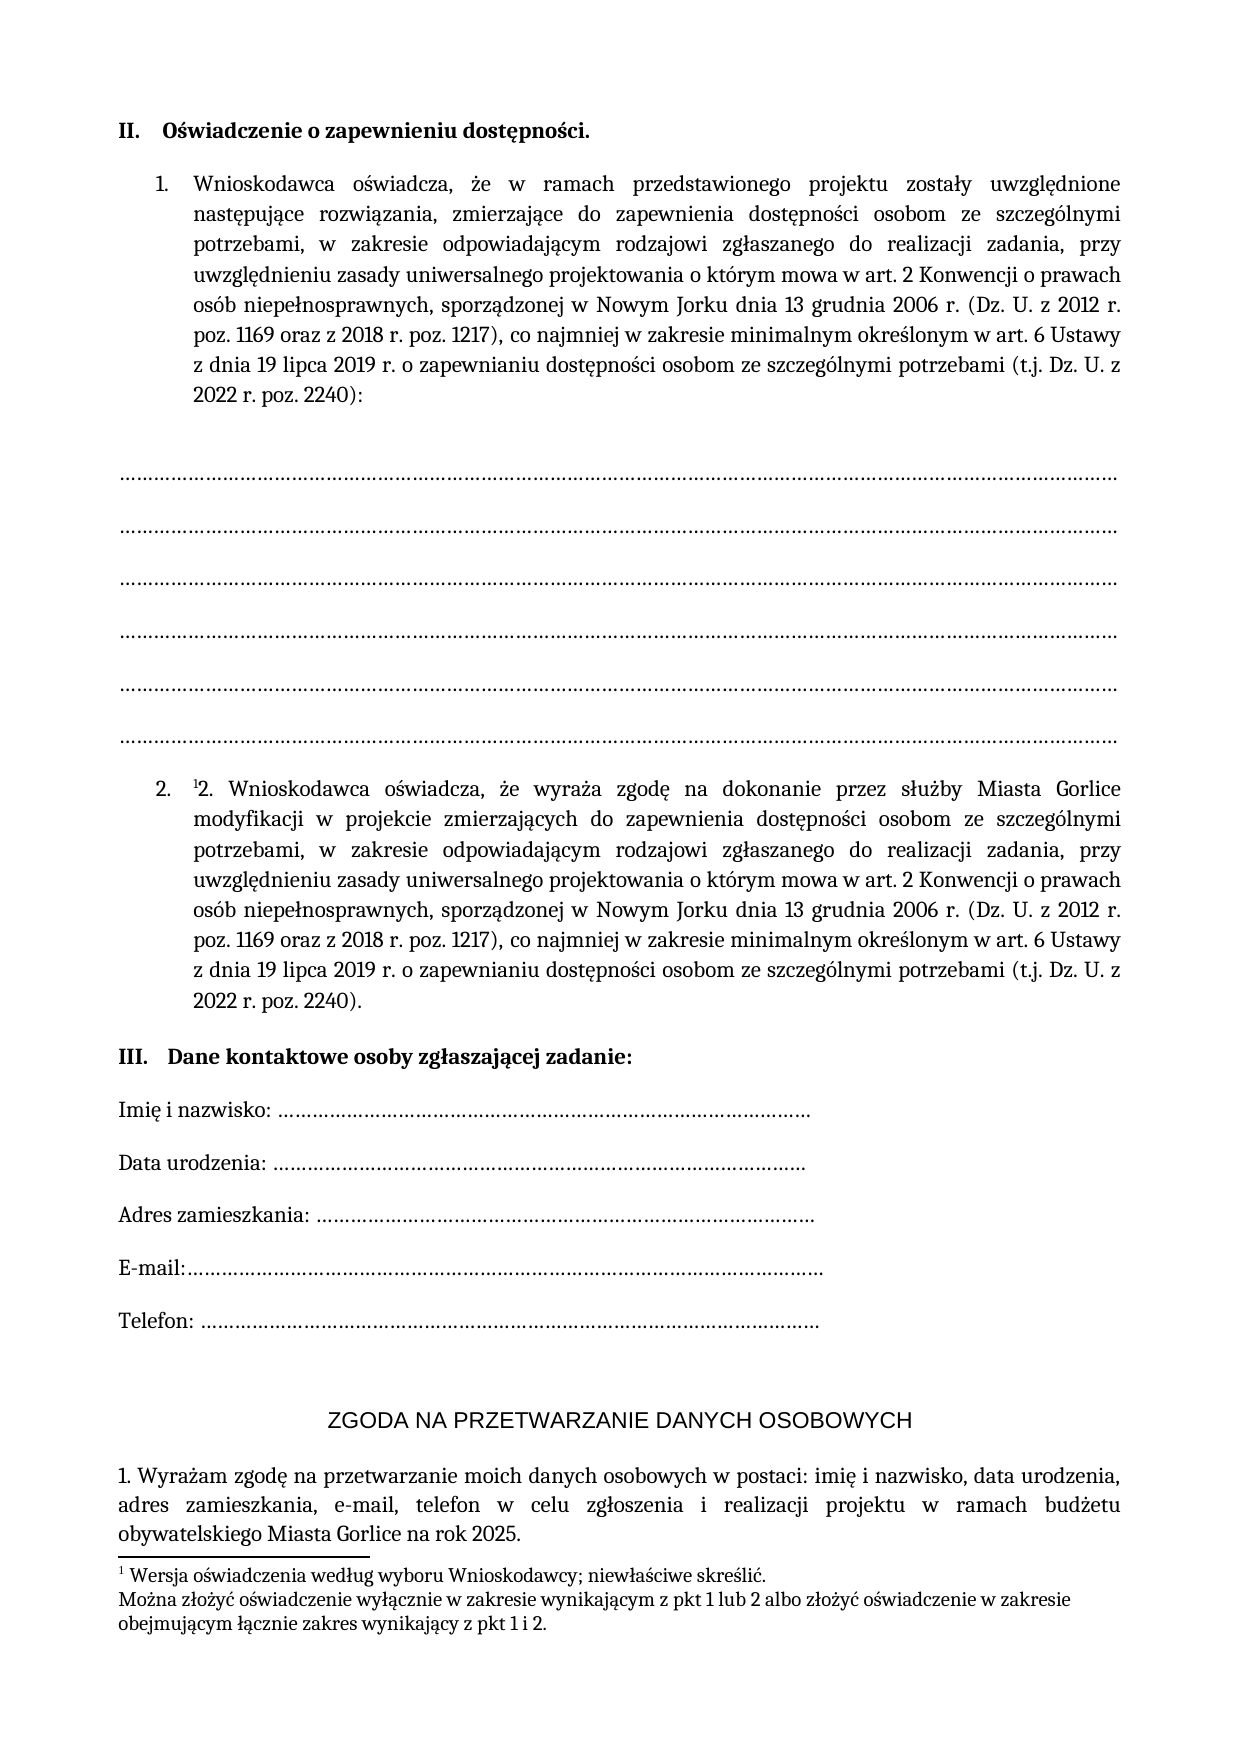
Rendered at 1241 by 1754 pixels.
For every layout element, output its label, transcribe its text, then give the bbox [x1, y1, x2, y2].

list Oświadczenie o zapewnieniu dostępności. [118, 118, 1122, 144]
list 2. Wnioskodawca oświadcza, że wyraża zgodę na dokonanie przez służby Miasta Gorlice modyfikacji w projekcie zmierzających do zapewnienia dostępności osobom ze szczególnymi potrzebami, w zakresie odpowiadającym rodzajowi zgłaszanego do realizacji zadania, przy uwzględnieniu zasady uniwersalnego projektowania o którym mowa w art. 2 Konwencji o prawach osób niepełnosprawnych, sporządzonej w Nowym Jorku dnia 13 grudnia 2006 r. (Dz. U. z 2012 r. poz. 1169 oraz z 2018 r. poz. 1217), co najmniej w zakresie minimalnym określonym w art. 6 Ustawy z dnia 19 lipca 2019 r. o zapewnianiu dostępności osobom ze szczególnymi potrzebami (t.j. Dz. U. z 2022 r. poz. 2240). [156, 776, 1122, 1014]
text Data urodzenia: ………………………………………………………………………………… [118, 1149, 1122, 1176]
text 1. Wyrażam zgodę na przetwarzanie moich danych osobowych w postaci: imię i nazwisko, data urodzenia, adres zamieszkania, e-mail, telefon w celu zgłoszenia i realizacji projektu w ramach budżetu obywatelskiego Miasta Gorlice na rok 2025. [118, 1463, 1122, 1547]
text ………………………………………………………………………………………………………………………………………………………… [118, 512, 1122, 539]
list Wnioskodawca oświadcza, że w ramach przedstawionego projektu zostały uwzględnione następujące rozwiązania, zmierzające do zapewnienia dostępności osobom ze szczególnymi potrzebami, w zakresie odpowiadającym rodzajowi zgłaszanego do realizacji zadania, przy uwzględnieniu zasady uniwersalnego projektowania o którym mowa w art. 2 Konwencji o prawach osób niepełnosprawnych, sporządzonej w Nowym Jorku dnia 13 grudnia 2006 r. (Dz. U. z 2012 r. poz. 1169 oraz z 2018 r. poz. 1217), co najmniej w zakresie minimalnym określonym w art. 6 Ustawy z dnia 19 lipca 2019 r. o zapewnianiu dostępności osobom ze szczególnymi potrzebami (t.j. Dz. U. z 2022 r. poz. 2240): [156, 171, 1122, 409]
text E-mail:………………………………………………………………………………………………… [118, 1255, 1122, 1281]
list Dane kontaktowe osoby zgłaszającej zadanie: [118, 1044, 1122, 1070]
text Adres zamieszkania: …………………………………………………………………………… [118, 1202, 1122, 1228]
text Imię i nazwisko: ………………………………………………………………………………… [118, 1097, 1122, 1123]
text Telefon: ……………………………………………………………………………………………… [118, 1307, 1122, 1334]
text ………………………………………………………………………………………………………………………………………………………… [118, 618, 1122, 644]
text ………………………………………………………………………………………………………………………………………………………… [118, 460, 1122, 486]
text ………………………………………………………………………………………………………………………………………………………… [118, 723, 1122, 749]
subtitle ZGODA NA PRZETWARZANIE DANYCH OSOBOWYCH [118, 1407, 1122, 1434]
text ………………………………………………………………………………………………………………………………………………………… [118, 565, 1122, 591]
text ………………………………………………………………………………………………………………………………………………………… [118, 671, 1122, 697]
